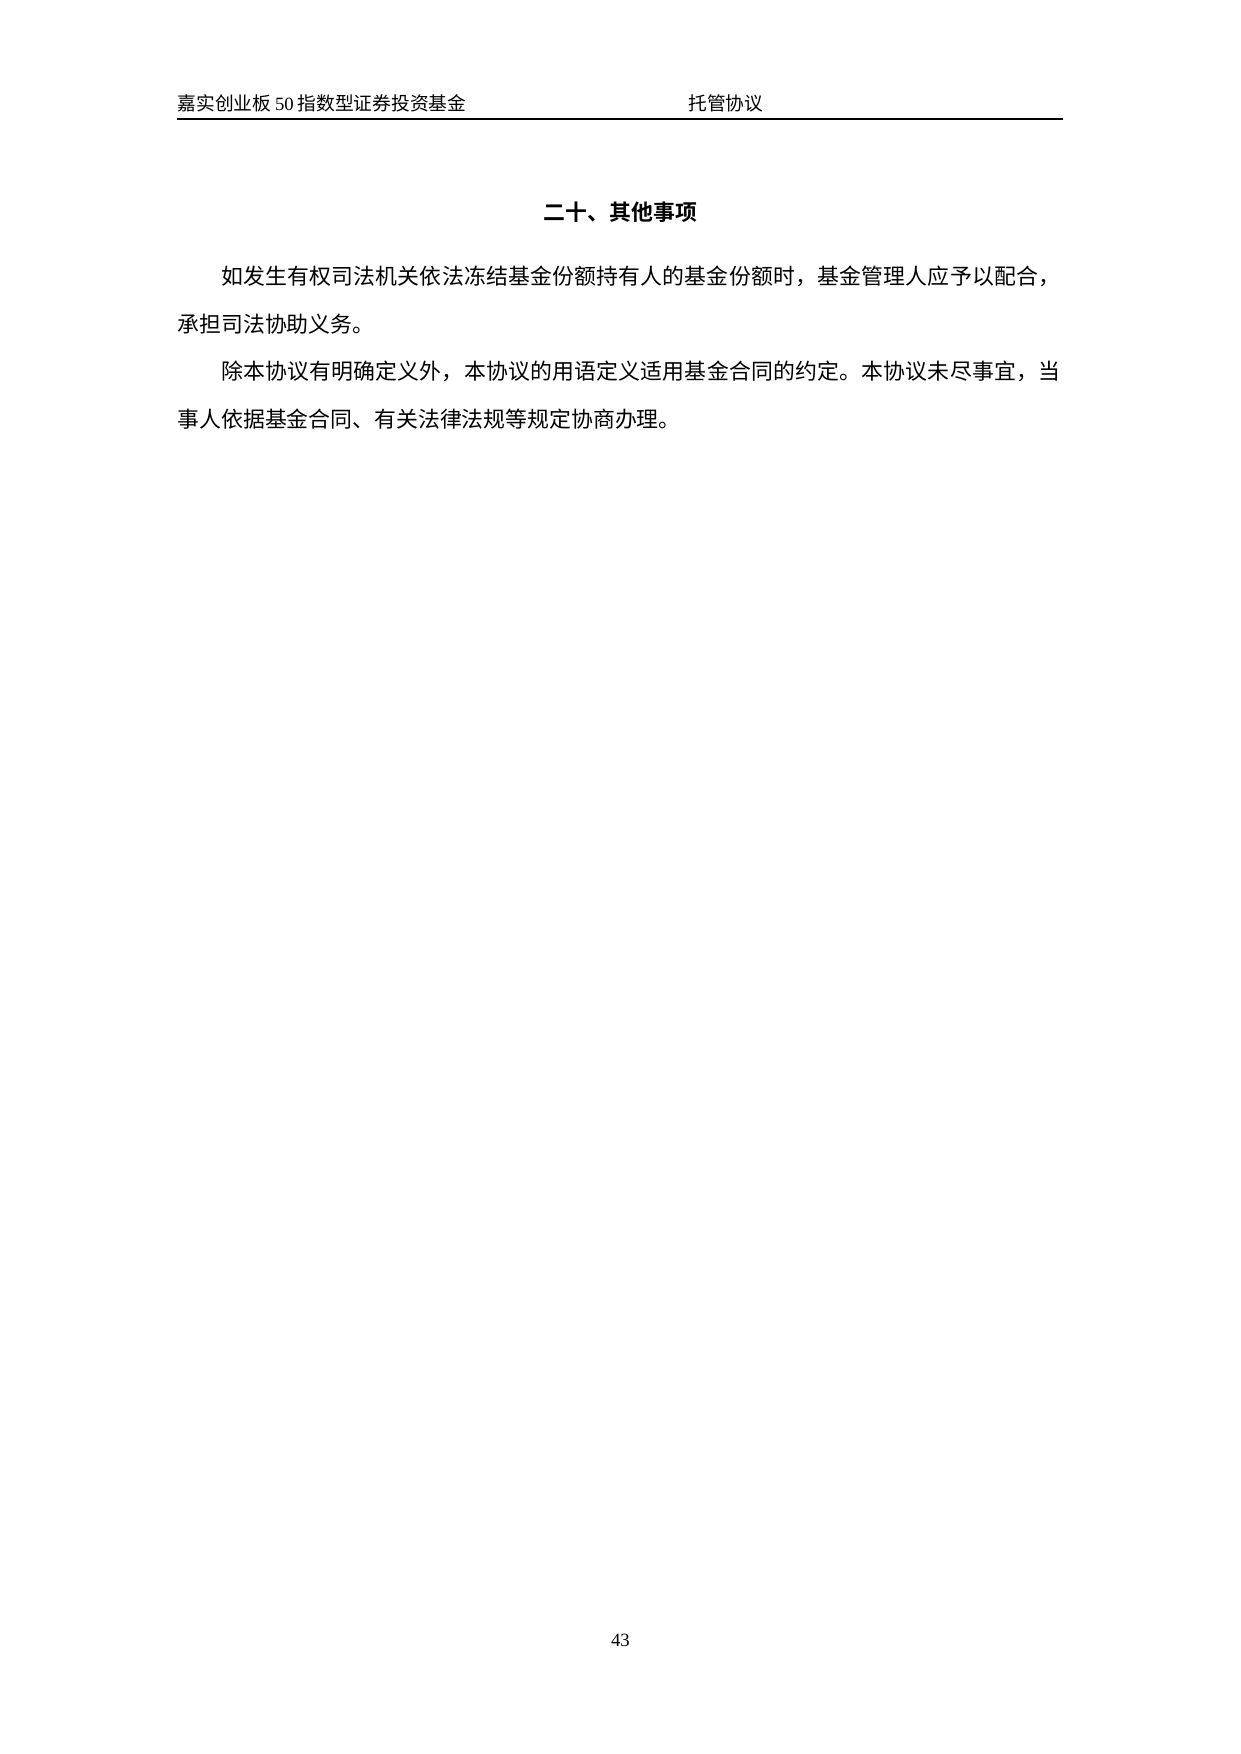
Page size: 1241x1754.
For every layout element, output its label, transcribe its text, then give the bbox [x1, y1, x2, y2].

subtitle 二十、其他事项 [177, 194, 1063, 227]
text 除本协议有明确定义外，本协议的用语定义适用基金合同的约定。本协议未尽事宜，当事人依据基金合同、有关法律法规等规定协商办理。 [177, 354, 1063, 433]
text 如发生有权司法机关依法冻结基金份额持有人的基金份额时，基金管理人应予以配合，承担司法协助义务。 [177, 259, 1063, 338]
